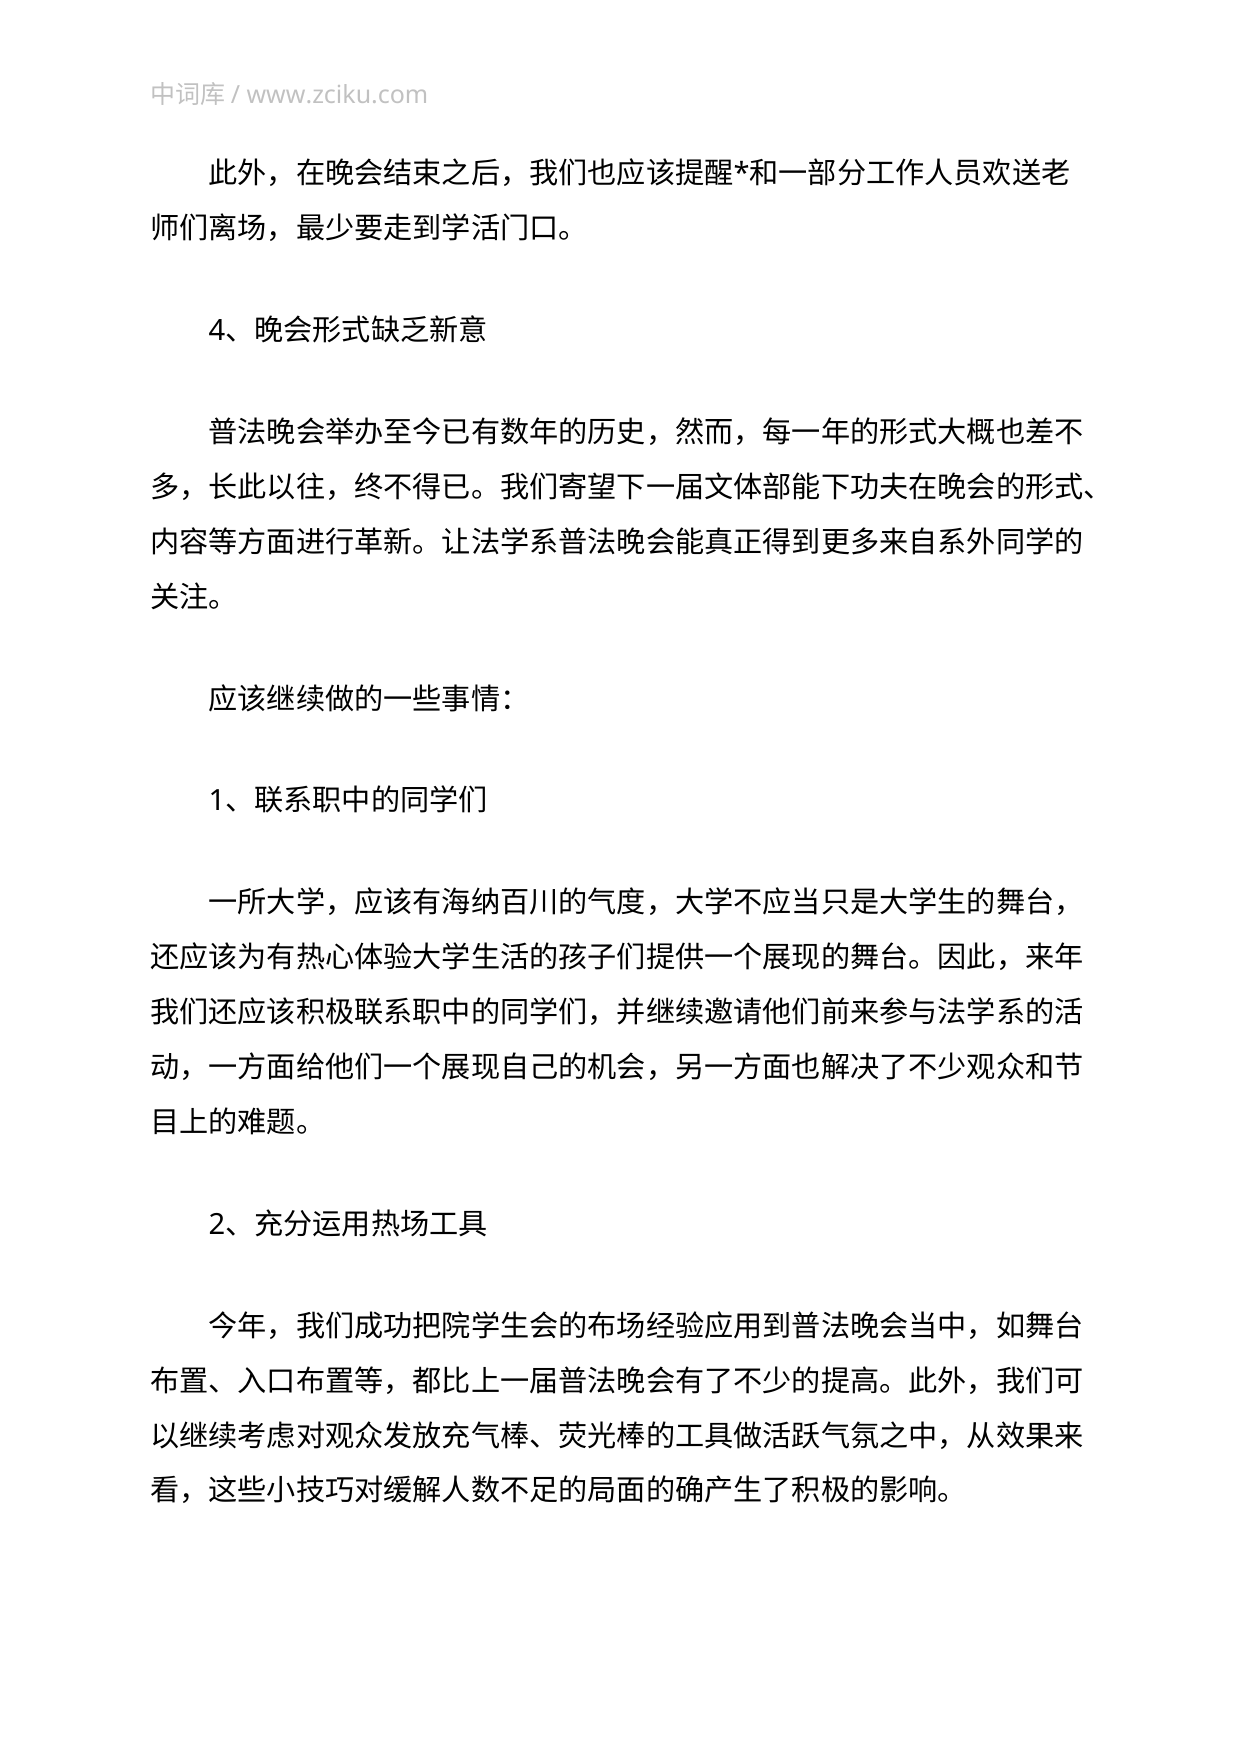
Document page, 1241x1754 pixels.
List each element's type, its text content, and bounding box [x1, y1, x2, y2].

text 一所大学，应该有海纳百川的气度，大学不应当只是大学生的舞台，还应该为有热心体验大学生活的孩子们提供一个展现的舞台。因此，来年我们还应该积极联系职中的同学们，并继续邀请他们前来参与法学系的活动，一方面给他们一个展现自己的机会，另一方面也解决了不少观众和节目上的难题。 [150, 879, 1090, 1141]
text 普法晚会举办至今已有数年的历史，然而，每一年的形式大概也差不多，长此以往，终不得已。我们寄望下一届文体部能下功夫在晚会的形式、内容等方面进行革新。让法学系普法晚会能真正得到更多来自系外同学的关注。 [150, 409, 1090, 616]
text 今年，我们成功把院学生会的布场经验应用到普法晚会当中，如舞台布置、入口布置等，都比上一届普法晚会有了不少的提高。此外，我们可以继续考虑对观众发放充气棒、荧光棒的工具做活跃气氛之中，从效果来看，这些小技巧对缓解人数不足的局面的确产生了积极的影响。 [150, 1302, 1090, 1509]
text 1、联系职中的同学们 [150, 777, 1090, 819]
text 应该继续做的一些事情： [150, 675, 1090, 717]
text 2、充分运用热场工具 [150, 1200, 1090, 1243]
text 4、晚会形式缺乏新意 [150, 307, 1090, 349]
text 此外，在晚会结束之后，我们也应该提醒*和一部分工作人员欢送老师们离场，最少要走到学活门口。 [150, 150, 1090, 247]
